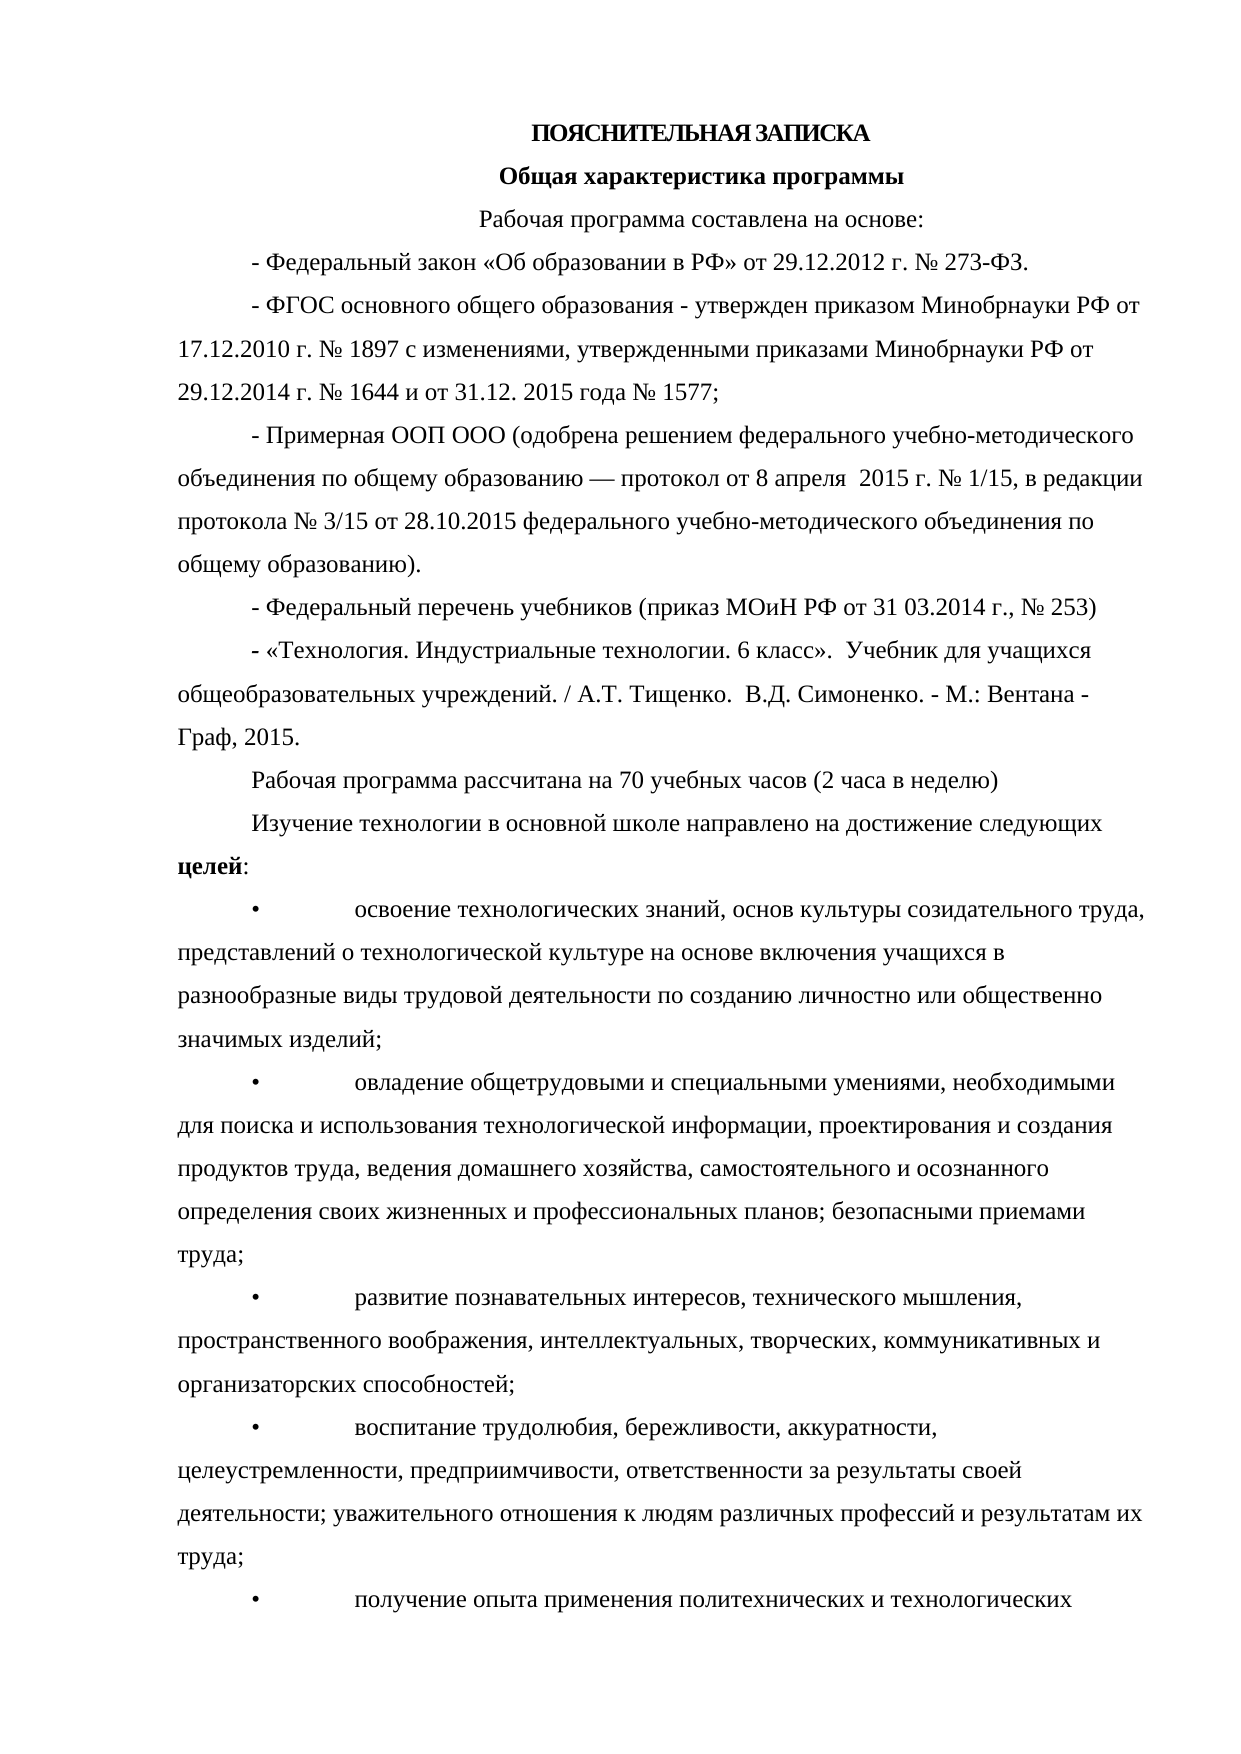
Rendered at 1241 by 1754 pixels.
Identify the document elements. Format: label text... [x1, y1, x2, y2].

text - «Технология. Индустриальные технологии. 6 класс». Учебник для учащихся общеобразовательных учреждений. / А.Т. Тищенко. В.Д. Симоненко. - М.: Вентана - Граф, 2015. [177, 636, 1152, 751]
text - Федеральный перечень учебников (приказ МОиН РФ от 31 ., № 253) [177, 592, 1152, 621]
text Рабочая программа рассчитана на 70 учебных часов (2 часа в неделю) [177, 765, 1152, 794]
text Рабочая программа составлена на основе: [177, 204, 1152, 233]
text Общая характеристика программы [177, 161, 1152, 190]
list освоение технологических знаний, основ культуры созидательного труда, представлений о технологической культуре на основе включения учащихся в разнообразные виды трудовой деятельности по созданию личностно или общественно значимых изделий; [177, 894, 1152, 1052]
text ПОЯСНИТЕЛЬНАЯ ЗАПИСКА [177, 118, 1152, 147]
list развитие познавательных интересов, технического мышления, пространственного воображения, интеллектуальных, творческих, коммуникативных и организаторских способностей; [177, 1282, 1152, 1397]
list овладение общетрудовыми и специальными умениями, необходимыми для поиска и использования технологической информации, проектирования и создания продуктов труда, ведения домашнего хозяйства, самостоятельного и осознанного определения своих жизненных и профессиональных планов; безопасными приемами труда; [177, 1067, 1152, 1268]
text - Федеральный закон «Об образовании в РФ» от 29.12.2012 г. № 273-ФЗ. [177, 247, 1152, 276]
text - Примерная ООП ООО (одобрена решением федерального учебно-методического объединения по общему образованию — протокол от 8 апреля . № 1/15, в редакции протокола № 3/15 от 28.10.2015 федерального учебно-методического объединения по общему образованию). [177, 420, 1152, 578]
list воспитание трудолюбия, бережливости, аккуратности, целеустремленности, предприимчивости, ответственности за результаты своей деятельности; уважительного отношения к людям различных профессий и результатам их труда; [177, 1412, 1152, 1570]
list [177, 1584, 1152, 1613]
text - ФГОС основного общего образования - утвержден приказом Минобрнауки РФ от 17.12.2010 г. № 1897 с изменениями, утвержденными приказами Минобрнауки РФ от 29.12.2014 г. № 1644 и от 31.12. 2015 года № 1577; [177, 291, 1152, 406]
text Изучение технологии в основной школе направлено на достижение следующих целей: [177, 808, 1152, 880]
